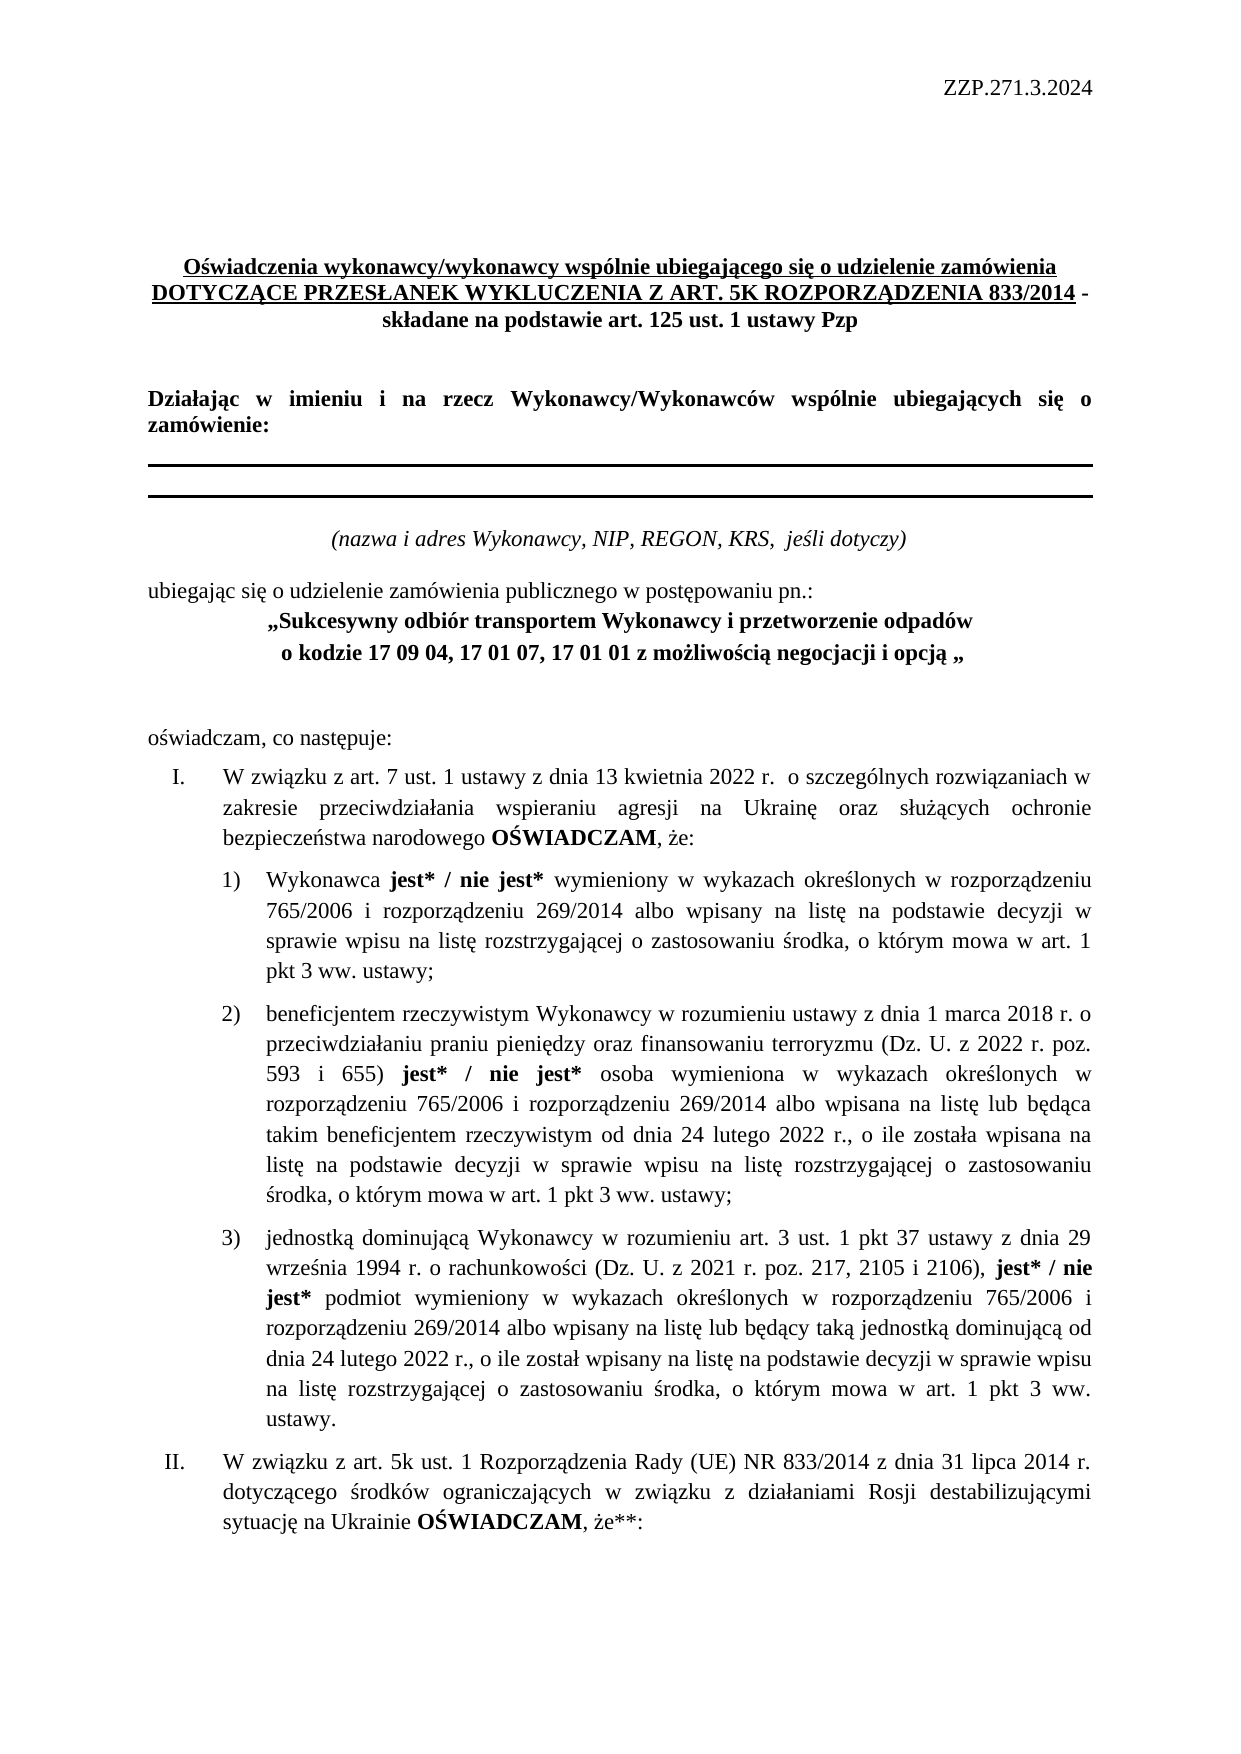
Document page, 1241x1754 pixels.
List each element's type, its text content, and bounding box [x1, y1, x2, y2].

text 1) Wykonawca jest* / nie jest* wymieniony w wykazach określonych w rozporządzeniu 765/2006 i rozporządzeniu 269/2014 albo wpisany na listę na podstawie decyzji w sprawie wpisu na listę rozstrzygającej o zastosowaniu środka, o którym mowa w art. 1 pkt 3 ww. ustawy; [221, 866, 1093, 983]
text „Sukcesywny odbiór transportem Wykonawcy i przetworzenie odpadów [148, 604, 1093, 635]
text o kodzie 17 09 04, 17 01 07, 17 01 01 z możliwością negocjacji i opcją „ [148, 635, 1093, 666]
text 3) jednostką dominującą Wykonawcy w rozumieniu art. 3 ust. 1 pkt 37 ustawy z dnia 29 września 1994 r. o rachunkowości (Dz. U. z 2021 r. poz. 217, 2105 i 2106), jest* / nie jest* podmiot wymieniony w wykazach określonych w rozporządzeniu 765/2006 i rozporządzeniu 269/2014 albo wpisany na listę lub będący taką jednostką dominującą od dnia 24 lutego 2022 r., o ile został wpisany na listę na podstawie decyzji w sprawie wpisu na listę rozstrzygającej o zastosowaniu środka, o którym mowa w art. 1 pkt 3 ww. ustawy. [221, 1224, 1093, 1431]
list W związku z art. 7 ust. 1 ustawy z dnia 13 kwietnia 2022 r. o szczególnych rozwiązaniach w zakresie przeciwdziałania wspieraniu agresji na Ukrainę oraz służących ochronie bezpieczeństwa narodowego OŚWIADCZAM, że: [185, 763, 1093, 850]
text DOTYCZĄCE PRZESŁANEK WYKLUCZENIA Z ART. 5K ROZPORZĄDZENIA 833/2014 - składane na podstawie art. 125 ust. 1 ustawy Pzp [148, 279, 1093, 332]
text (nazwa i adres Wykonawcy, NIP, REGON, KRS, jeśli dotyczy) [148, 525, 1093, 551]
list W związku z art. 5k ust. 1 Rozporządzenia Rady (UE) NR 833/2014 z dnia 31 lipca 2014 r. dotyczącego środków ograniczających w związku z działaniami Rosji destabilizującymi sytuację na Ukrainie OŚWIADCZAM, że**: [185, 1448, 1093, 1534]
text Oświadczenia wykonawcy/wykonawcy wspólnie ubiegającego się o udzielenie zamówienia [148, 253, 1093, 279]
text ubiegając się o udzielenie zamówienia publicznego w postępowaniu pn.: [148, 578, 1093, 604]
text oświadczam, co następuje: [148, 724, 1093, 751]
text 2) beneficjentem rzeczywistym Wykonawcy w rozumieniu ustawy z dnia 1 marca 2018 r. o przeciwdziałaniu praniu pieniędzy oraz finansowaniu terroryzmu (Dz. U. z 2022 r. poz. 593 i 655) jest* / nie jest* osoba wymieniona w wykazach określonych w rozporządzeniu 765/2006 i rozporządzeniu 269/2014 albo wpisana na listę lub będąca takim beneficjentem rzeczywistym od dnia 24 lutego 2022 r., o ile została wpisana na listę na podstawie decyzji w sprawie wpisu na listę rozstrzygającej o zastosowaniu środka, o którym mowa w art. 1 pkt 3 ww. ustawy; [221, 1000, 1093, 1207]
text Działając w imieniu i na rzecz Wykonawcy/Wykonawców wspólnie ubiegających się o zamówienie: [148, 385, 1093, 437]
